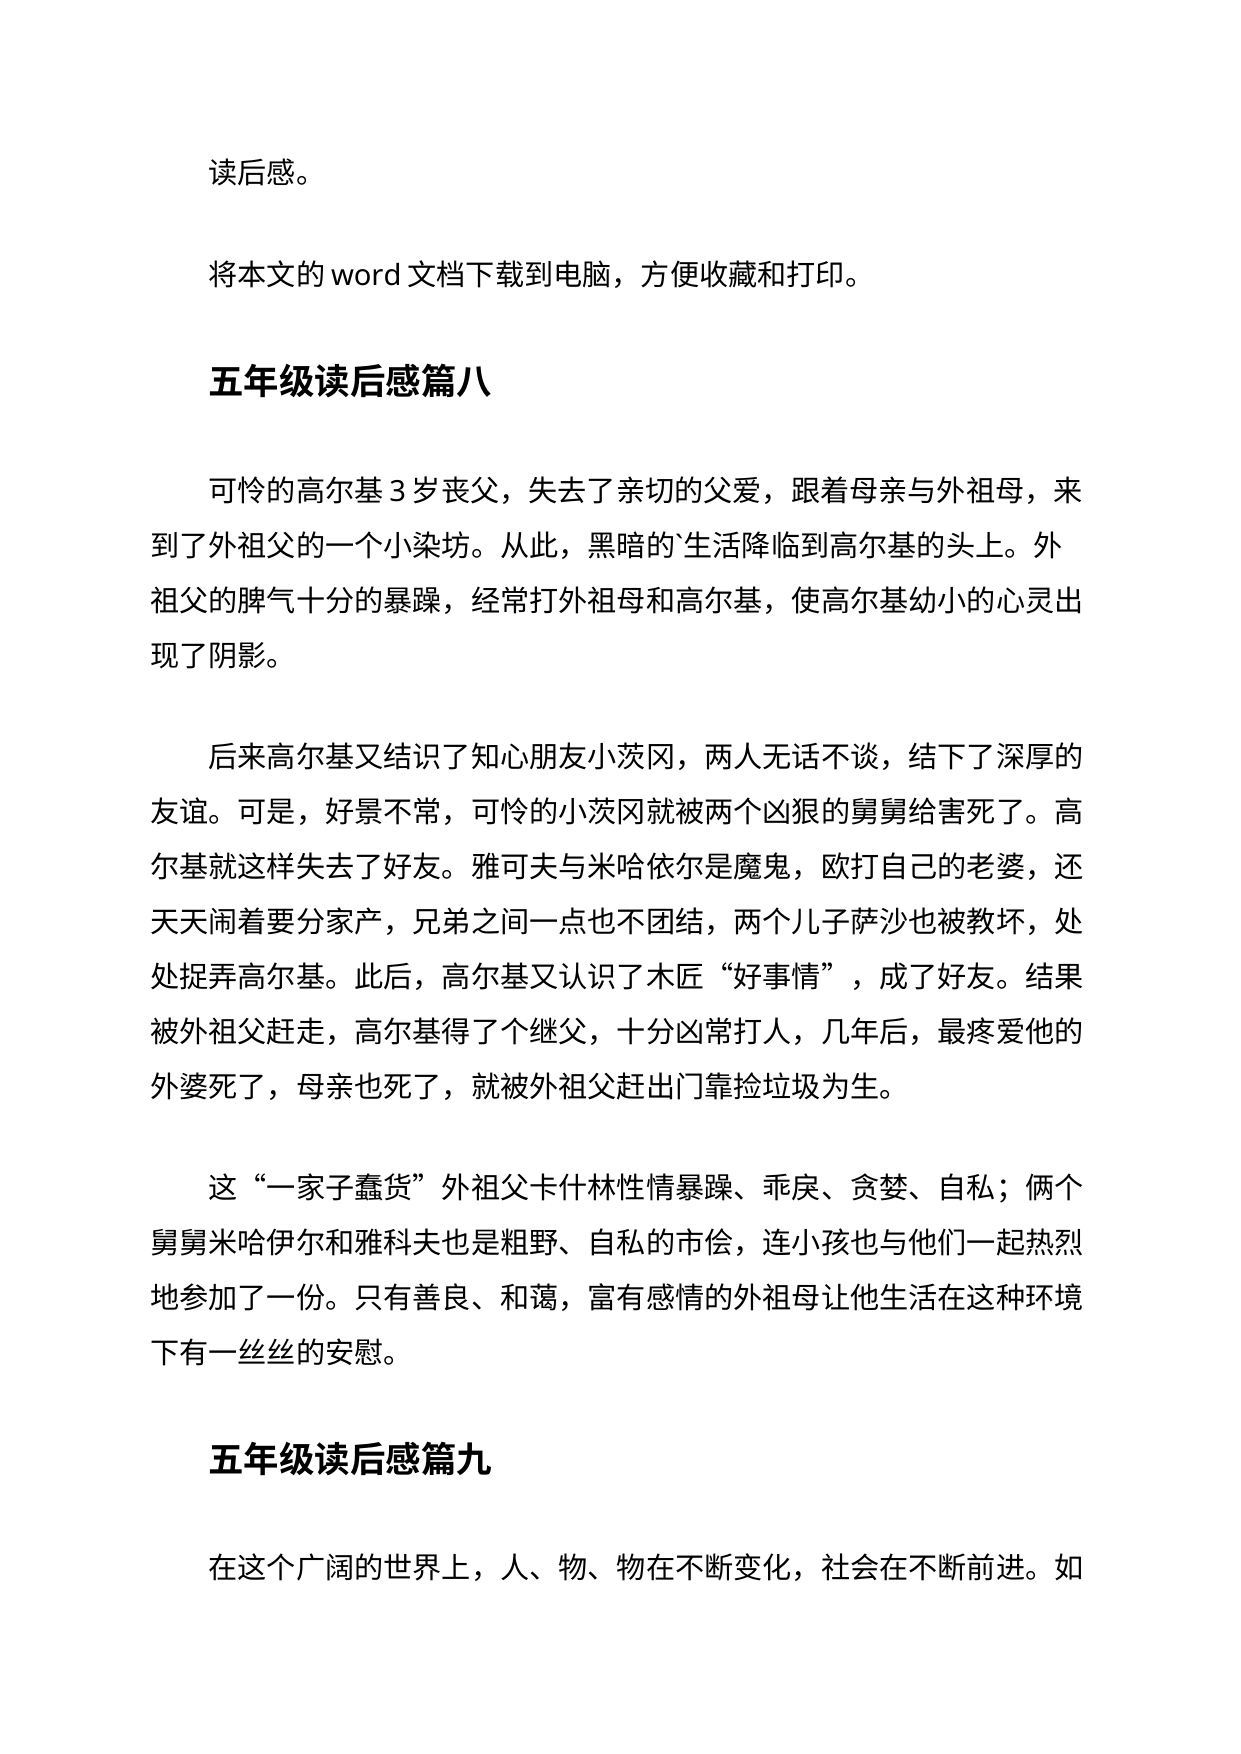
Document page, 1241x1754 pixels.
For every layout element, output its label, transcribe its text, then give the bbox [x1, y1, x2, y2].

text 五年级读后感篇九 [150, 1431, 1090, 1483]
text 五年级读后感篇八 [150, 354, 1090, 405]
text 读后感。 [150, 150, 1090, 192]
text 可怜的高尔基3岁丧父，失去了亲切的父爱，跟着母亲与外祖母，来到了外祖父的一个小染坊。从此，黑暗的`生活降临到高尔基的头上。外祖父的脾气十分的暴躁，经常打外祖母和高尔基，使高尔基幼小的心灵出现了阴影。 [150, 467, 1090, 674]
text 后来高尔基又结识了知心朋友小茨冈，两人无话不谈，结下了深厚的友谊。可是，好景不常，可怜的小茨冈就被两个凶狠的舅舅给害死了。高尔基就这样失去了好友。雅可夫与米哈依尔是魔鬼，欧打自己的老婆，还天天闹着要分家产，兄弟之间一点也不团结，两个儿子萨沙也被教坏，处处捉弄高尔基。此后，高尔基又认识了木匠“好事情”，成了好友。结果被外祖父赶走，高尔基得了个继父，十分凶常打人，几年后，最疼爱他的外婆死了，母亲也死了，就被外祖父赶出门靠捡垃圾为生。 [150, 734, 1090, 1106]
text 这“一家子蠢货”外祖父卡什林性情暴躁、乖戾、贪婪、自私；俩个舅舅米哈伊尔和雅科夫也是粗野、自私的市侩，连小孩也与他们一起热烈地参加了一份。只有善良、和蔼，富有感情的外祖母让他生活在这种环境下有一丝丝的安慰。 [150, 1165, 1090, 1372]
text 将本文的word文档下载到电脑，方便收藏和打印。 [150, 252, 1090, 294]
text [150, 1545, 1090, 1587]
